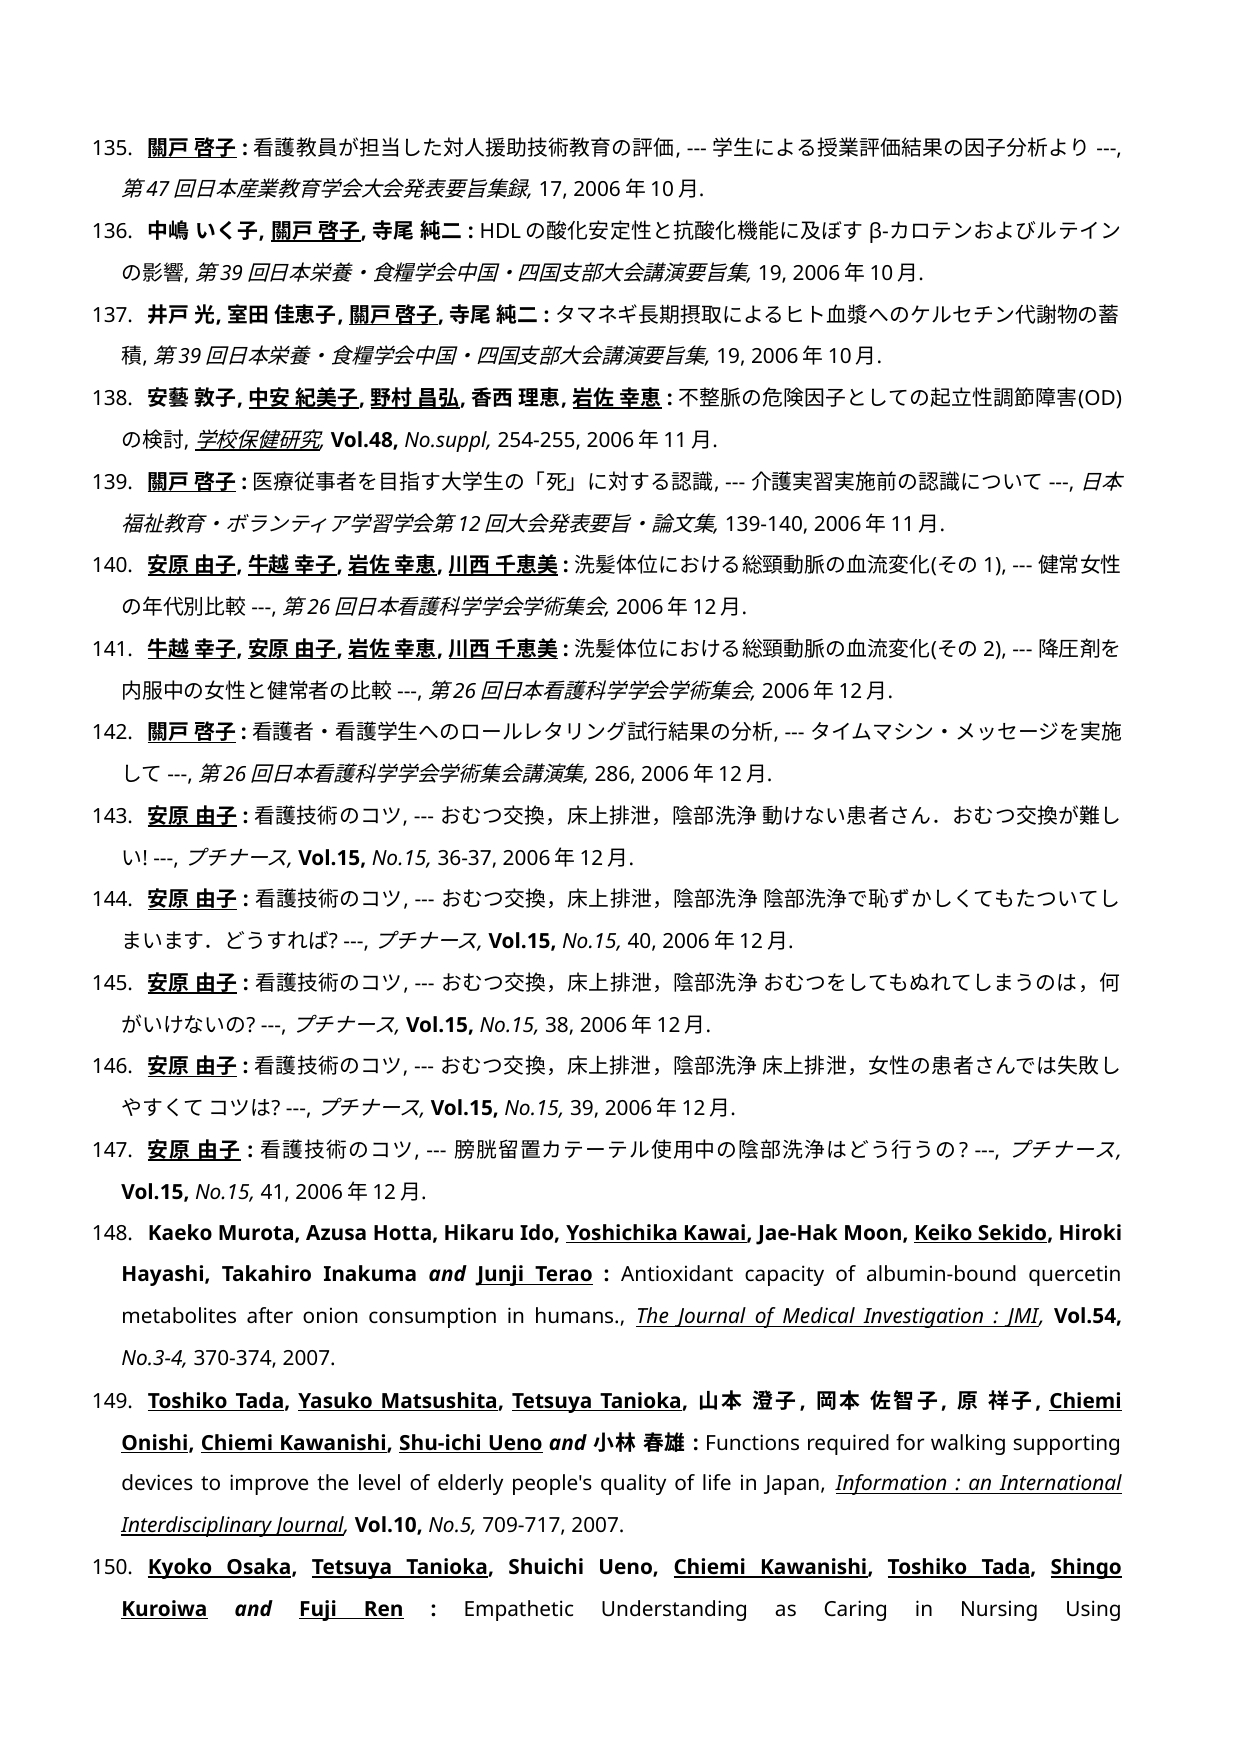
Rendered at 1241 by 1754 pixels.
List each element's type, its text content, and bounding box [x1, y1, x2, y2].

list 安原 由子 : 看護技術のコツ, --- おむつ交換，床上排泄，陰部洗浄 陰部洗浄で恥ずかしくてもたついてしまいます．どうすれば? ---, プチナース, Vol.15, No.15, 40, 2006年12月. [92, 877, 1122, 961]
list 安原 由子 : 看護技術のコツ, --- おむつ交換，床上排泄，陰部洗浄 床上排泄，女性の患者さんでは失敗しやすくて コツは? ---, プチナース, Vol.15, No.15, 39, 2006年12月. [92, 1044, 1122, 1128]
list 井戸 光, 室田 佳恵子, 關戸 啓子, 寺尾 純二 : タマネギ長期摂取によるヒト血漿へのケルセチン代謝物の蓄積, 第39回日本栄養・食糧学会中国・四国支部大会講演要旨集, 19, 2006年10月. [92, 292, 1122, 376]
list 關戸 啓子 : 医療従事者を目指す大学生の「死」に対する認識, --- 介護実習実施前の認識について ---, 日本福祉教育・ボランティア学習学会第12回大会発表要旨・論文集, 139-140, 2006年11月. [92, 459, 1122, 543]
list Kaeko Murota, Azusa Hotta, Hikaru Ido, Yoshichika Kawai, Jae-Hak Moon, Keiko Sekido, Hiroki Hayashi, Takahiro Inakuma and Junji Terao : Antioxidant capacity of albumin-bound quercetin metabolites after onion consumption in humans., The Journal of Medical Investigation : JMI, Vol.54, No.3-4, 370-374, 2007. [92, 1211, 1122, 1378]
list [92, 1545, 1122, 1629]
list 安原 由子 : 看護技術のコツ, --- おむつ交換，床上排泄，陰部洗浄 おむつをしてもぬれてしまうのは，何がいけないの? ---, プチナース, Vol.15, No.15, 38, 2006年12月. [92, 961, 1122, 1044]
list Toshiko Tada, Yasuko Matsushita, Tetsuya Tanioka, 山本 澄子, 岡本 佐智子, 原 祥子, Chiemi Onishi, Chiemi Kawanishi, Shu-ichi Ueno and 小林 春雄 : Functions required for walking supporting devices to improve the level of elderly people's quality of life in Japan, Information : an International Interdisciplinary Journal, Vol.10, No.5, 709-717, 2007. [92, 1378, 1122, 1545]
list 安原 由子 : 看護技術のコツ, --- 膀胱留置カテーテル使用中の陰部洗浄はどう行うの? ---, プチナース, Vol.15, No.15, 41, 2006年12月. [92, 1128, 1122, 1211]
list 關戸 啓子 : 看護者・看護学生へのロールレタリング試行結果の分析, --- タイムマシン・メッセージを実施して ---, 第26回日本看護科学学会学術集会講演集, 286, 2006年12月. [92, 710, 1122, 793]
list 中嶋 いく子, 關戸 啓子, 寺尾 純二 : HDLの酸化安定性と抗酸化機能に及ぼすβ-カロテンおよびルテインの影響, 第39回日本栄養・食糧学会中国・四国支部大会講演要旨集, 19, 2006年10月. [92, 209, 1122, 292]
list 安原 由子 : 看護技術のコツ, --- おむつ交換，床上排泄，陰部洗浄 動けない患者さん．おむつ交換が難しい! ---, プチナース, Vol.15, No.15, 36-37, 2006年12月. [92, 793, 1122, 877]
list 安藝 敦子, 中安 紀美子, 野村 昌弘, 香西 理恵, 岩佐 幸恵 : 不整脈の危険因子としての起立性調節障害(OD)の検討, 学校保健研究, Vol.48, No.suppl, 254-255, 2006年11月. [92, 376, 1122, 459]
list 安原 由子, 牛越 幸子, 岩佐 幸恵, 川西 千恵美 : 洗髪体位における総頸動脈の血流変化(その1), --- 健常女性の年代別比較 ---, 第26回日本看護科学学会学術集会, 2006年12月. [92, 543, 1122, 626]
list 牛越 幸子, 安原 由子, 岩佐 幸恵, 川西 千恵美 : 洗髪体位における総頸動脈の血流変化(その2), --- 降圧剤を内服中の女性と健常者の比較 ---, 第26回日本看護科学学会学術集会, 2006年12月. [92, 626, 1122, 710]
list 關戸 啓子 : 看護教員が担当した対人援助技術教育の評価, --- 学生による授業評価結果の因子分析より ---, 第47回日本産業教育学会大会発表要旨集録, 17, 2006年10月. [92, 125, 1122, 209]
